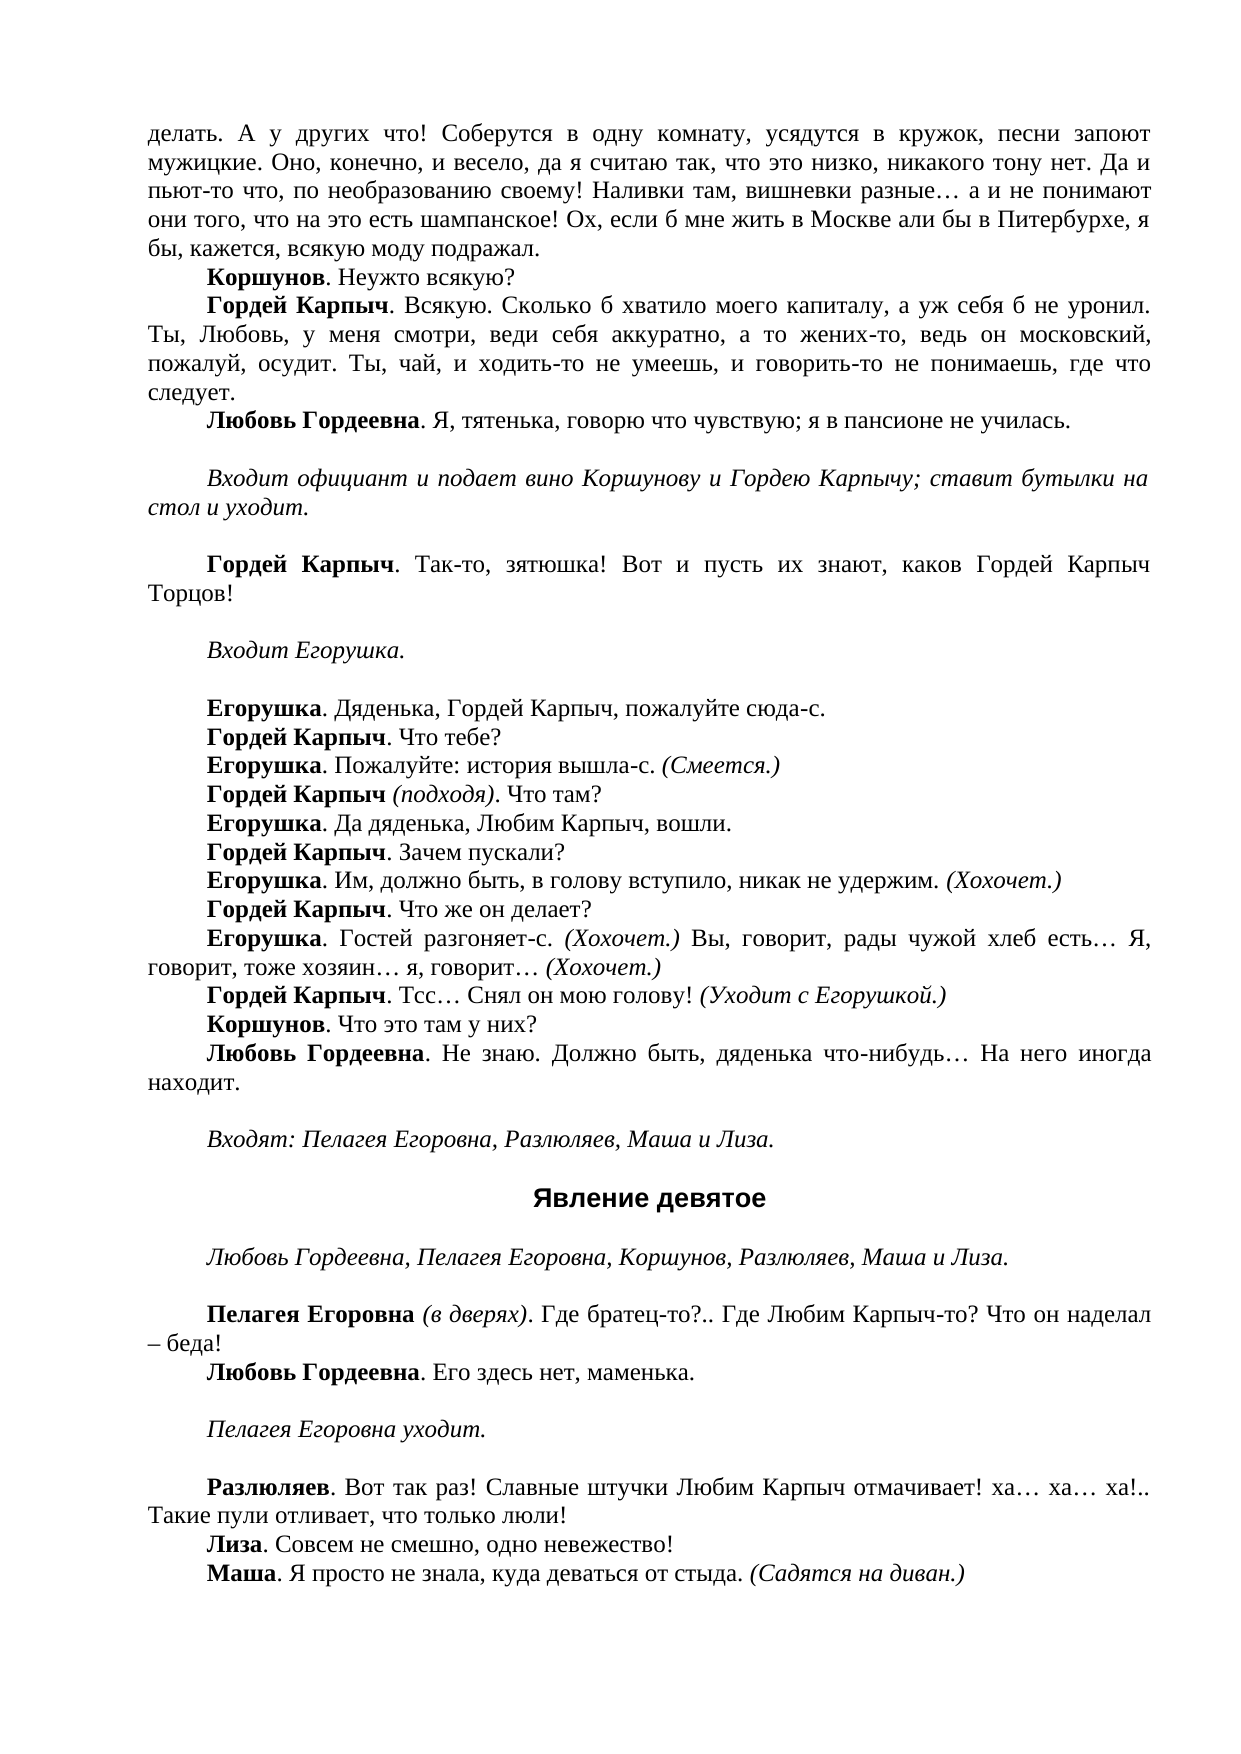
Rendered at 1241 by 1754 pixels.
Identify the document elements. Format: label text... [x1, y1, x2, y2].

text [148, 118, 1152, 262]
text Входит Егорушка. [148, 636, 1152, 664]
text Гордей Карпыч. Так-то, зятюшка! Вот и пусть их знают, каков Гордей Карпыч Торцов! [148, 549, 1152, 607]
subtitle Явление девятое [148, 1182, 1152, 1213]
text Гордей Карпыч. Тсс… Снял он мою голову! (Уходит с Егорушкой.) [148, 981, 1152, 1009]
text Егорушка. Пожалуйте: история вышла-с. (Смеется.) [148, 751, 1152, 779]
text Любовь Гордеевна. Не знаю. Должно быть, дяденька что-нибудь… На него иногда находит. [148, 1038, 1152, 1096]
text Пелагея Егоровна (в дверях). Где братец-то?.. Где Любим Карпыч-то? Что он наделал – беда! [148, 1299, 1152, 1357]
text Гордей Карпыч. Всякую. Сколько б хватило моего капиталу, а уж себя б не уронил. Ты, Любовь, у меня смотри, веди себя аккуратно, а то жених-то, ведь он московский, пожалуй, осудит. Ты, чай, и ходить-то не умеешь, и говорить-то не понимаешь, где что следует. [148, 291, 1152, 406]
text Разлюляев. Вот так раз! Славные штучки Любим Карпыч отмачивает! ха… ха… ха!.. Такие пули отливает, что только люли! [148, 1472, 1152, 1529]
text Егорушка. Им, должно быть, в голову вступило, никак не удержим. (Хохочет.) [148, 866, 1152, 894]
text Входит официант и подает вино Коршунову и Гордею Карпычу; ставит бутылки на стол и уходит. [148, 463, 1152, 521]
text Коршунов. Что это там у них? [148, 1009, 1152, 1038]
text Любовь Гордеевна. Я, тятенька, говорю что чувствую; я в пансионе не училась. [148, 406, 1152, 434]
text Маша. Я просто не знала, куда деваться от стыда. (Садятся на диван.) [148, 1558, 1152, 1587]
text Егорушка. Гостей разгоняет-с. (Хохочет.) Вы, говорит, рады чужой хлеб есть… Я, говорит, тоже хозяин… я, говорит… (Хохочет.) [148, 923, 1152, 981]
text Гордей Карпыч. Что же он делает? [148, 894, 1152, 923]
text Егорушка. Да дяденька, Любим Карпыч, вошли. [148, 808, 1152, 837]
text Егорушка. Дяденька, Гордей Карпыч, пожалуйте сюда-с. [148, 693, 1152, 722]
text Лиза. Совсем не смешно, одно невежество! [148, 1529, 1152, 1558]
text Любовь Гордеевна. Его здесь нет, маменька. [148, 1357, 1152, 1386]
text Пелагея Егоровна уходит. [148, 1414, 1152, 1443]
text Входят: Пелагея Егоровна, Разлюляев, Маша и Лиза. [148, 1124, 1152, 1153]
text Гордей Карпыч. Зачем пускали? [148, 837, 1152, 866]
text Коршунов. Неужто всякую? [148, 262, 1152, 291]
text Любовь Гордеевна, Пелагея Егоровна, Коршунов, Разлюляев, Маша и Лиза. [148, 1242, 1152, 1271]
text Гордей Карпыч (подходя). Что там? [148, 779, 1152, 808]
text Гордей Карпыч. Что тебе? [148, 722, 1152, 751]
